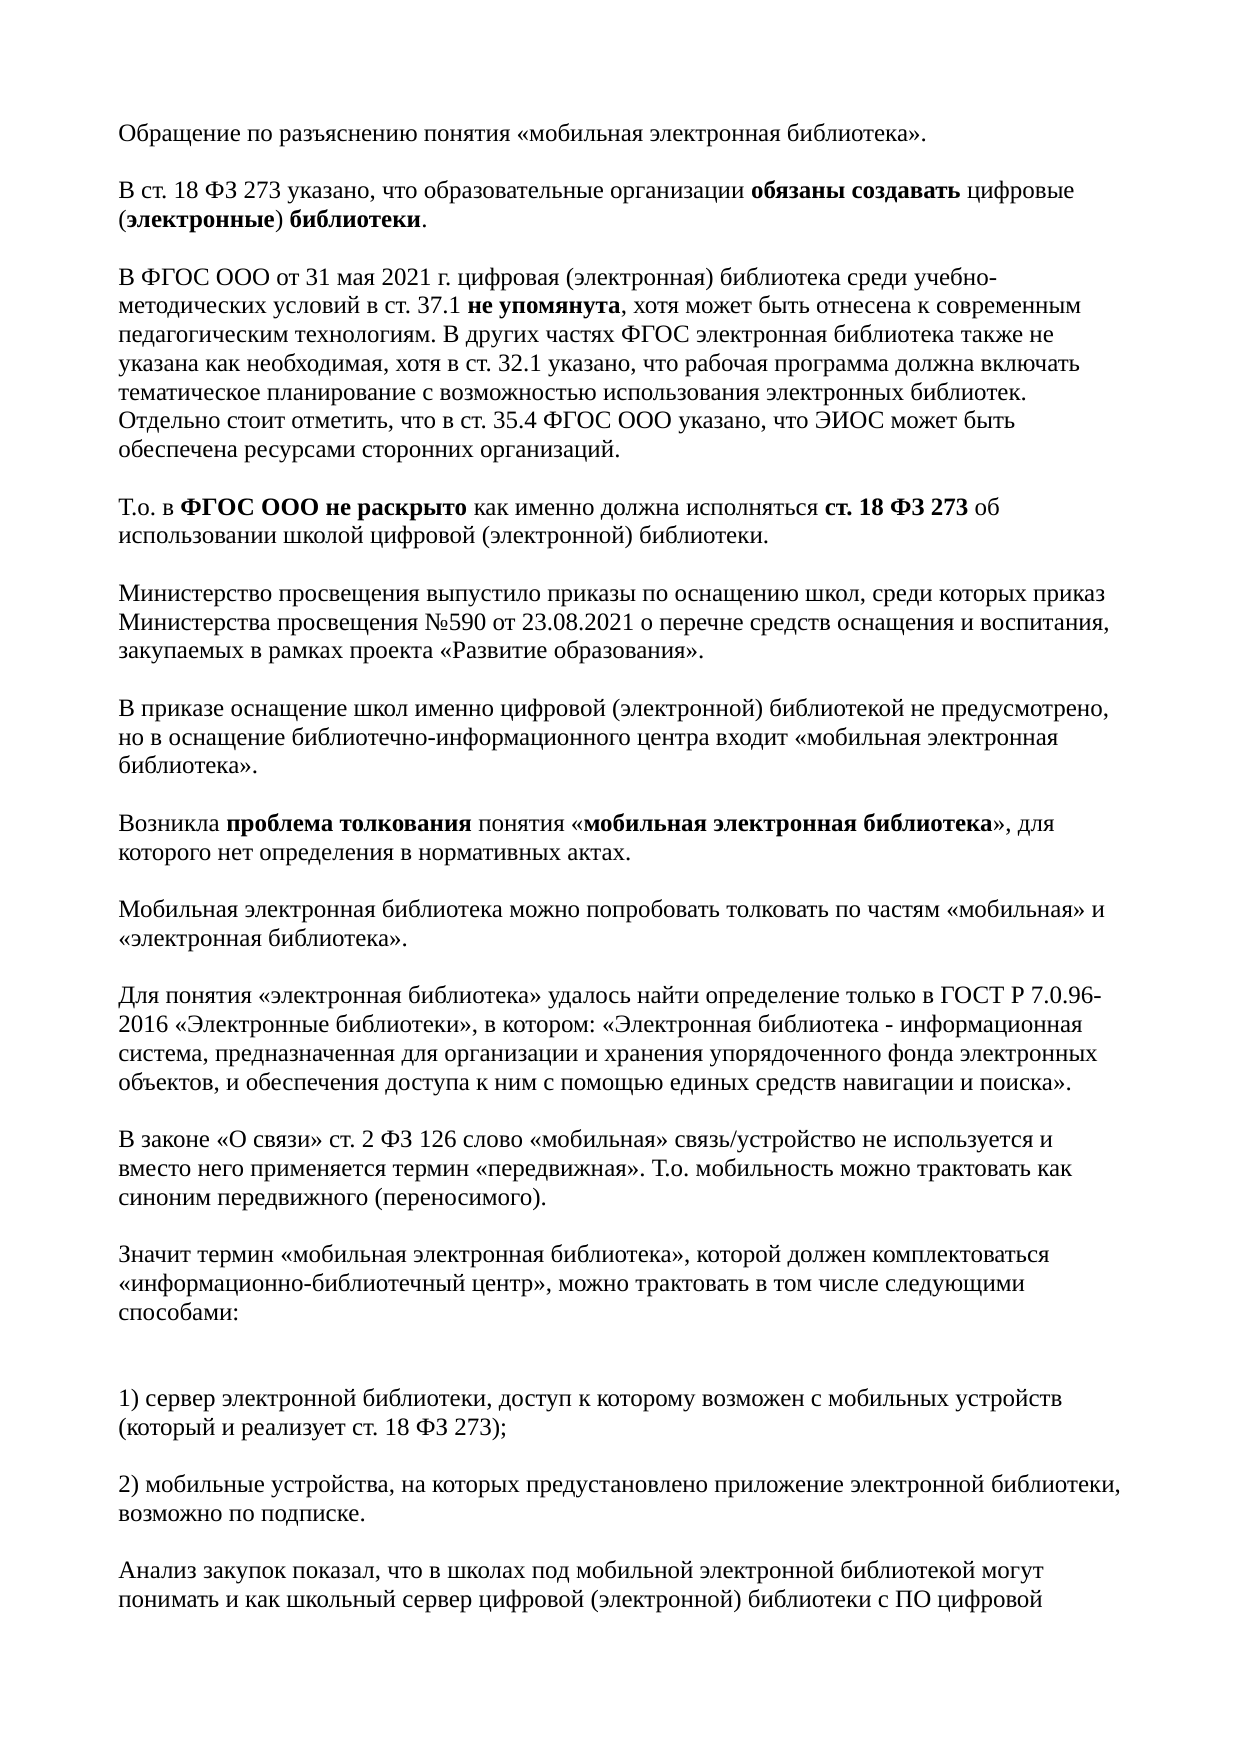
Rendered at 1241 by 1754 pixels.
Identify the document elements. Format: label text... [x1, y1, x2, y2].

text 1) сервер электронной библиотеки, доступ к которому возможен с мобильных устройств (который и реализует ст. 18 ФЗ 273); [118, 1383, 1122, 1441]
text Значит термин «мобильная электронная библиотека», которой должен комплектоваться «информационно-библиотечный центр», можно трактовать в том числе следующими способами: [118, 1239, 1122, 1326]
text 2) мобильные устройства, на которых предустановлено приложение электронной библиотеки, возможно по подписке. [118, 1469, 1122, 1527]
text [118, 1556, 1122, 1613]
text В законе «О связи» ст. 2 ФЗ 126 слово «мобильная» связь/устройство не используется и вместо него применяется термин «передвижная». Т.о. мобильность можно трактовать как синоним передвижного (переносимого). [118, 1124, 1122, 1211]
text Мобильная электронная библиотека можно попробовать толковать по частям «мобильная» и «электронная библиотека». [118, 894, 1122, 952]
text В приказе оснащение школ именно цифровой (электронной) библиотекой не предусмотрено, но в оснащение библиотечно-информационного центра входит «мобильная электронная библиотека». [118, 693, 1122, 779]
text В ФГОС ООО от 31 мая 2021 г. цифровая (электронная) библиотека среди учебно-методических условий в ст. 37.1 не упомянута, хотя может быть отнесена к современным педагогическим технологиям. В других частях ФГОС электронная библиотека также не указана как необходимая, хотя в ст. 32.1 указано, что рабочая программа должна включать тематическое планирование с возможностью использования электронных библиотек. Отдельно стоит отметить, что в ст. 35.4 ФГОС ООО указано, что ЭИОС может быть обеспечена ресурсами сторонних организаций. [118, 262, 1122, 463]
text Министерство просвещения выпустило приказы по оснащению школ, среди которых приказ Министерства просвещения №590 от 23.08.2021 о перечне средств оснащения и воспитания, закупаемых в рамках проекта «Развитие образования». [118, 578, 1122, 664]
text Для понятия «электронная библиотека» удалось найти определение только в ГОСТ Р 7.0.96-2016 «Электронные библиотеки», в котором: «Электронная библиотека - информационная система, предназначенная для организации и хранения упорядоченного фонда электронных объектов, и обеспечения доступа к ним с помощью единых средств навигации и поиска». [118, 981, 1122, 1096]
text Возникла проблема толкования понятия «мобильная электронная библиотека», для которого нет определения в нормативных актах. [118, 808, 1122, 866]
text Обращение по разъяснению понятия «мобильная электронная библиотека». [118, 118, 1122, 147]
text Т.о. в ФГОС ООО не раскрыто как именно должна исполняться ст. 18 ФЗ 273 об использовании школой цифровой (электронной) библиотеки. [118, 492, 1122, 549]
text В ст. 18 ФЗ 273 указано, что образовательные организации обязаны создавать цифровые (электронные) библиотеки. [118, 176, 1122, 233]
